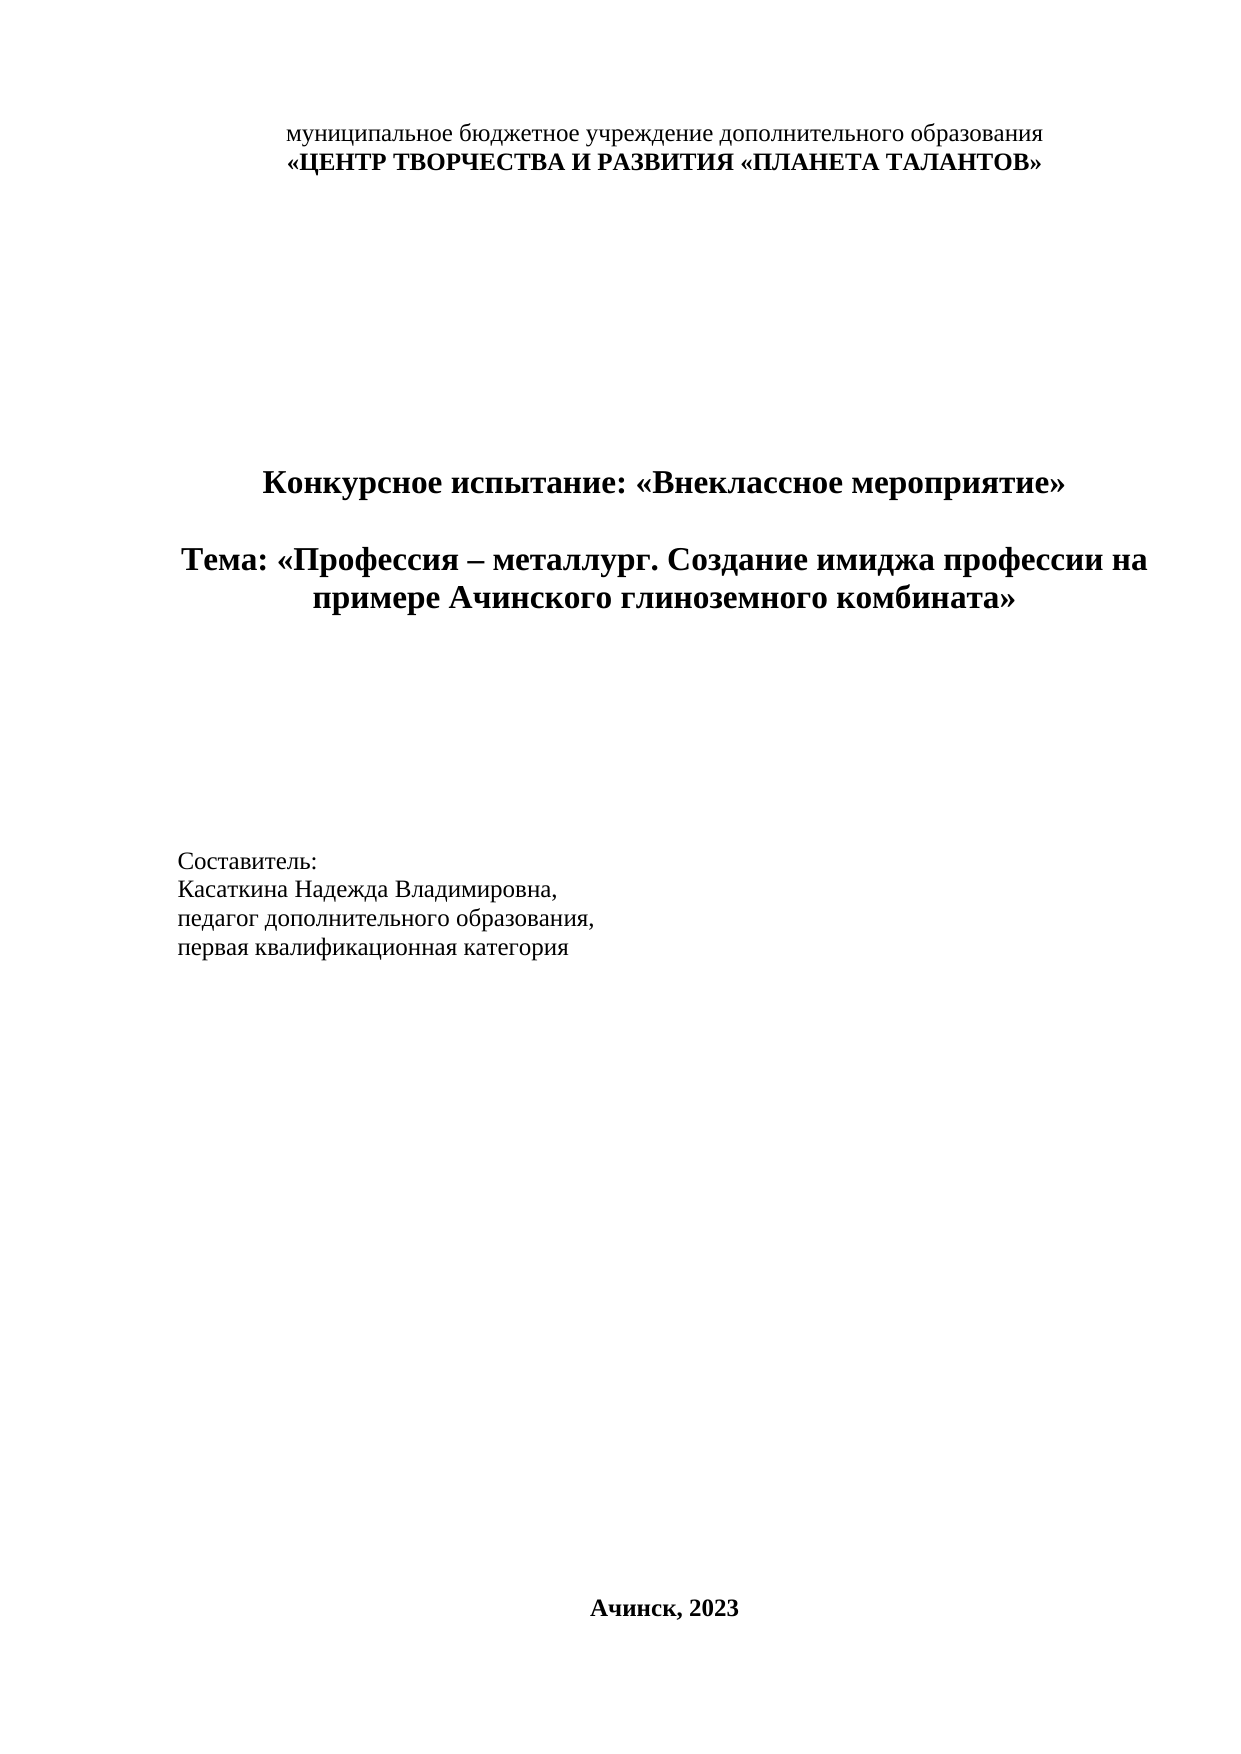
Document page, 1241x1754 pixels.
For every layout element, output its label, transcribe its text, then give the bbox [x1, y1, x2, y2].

text первая квалификационная категория [177, 932, 1152, 961]
text Ачинск, 2023 [177, 1593, 1152, 1622]
text «ЦЕНТР ТВОРЧЕСТВА И РАЗВИТИЯ «ПЛАНЕТА ТАЛАНТОВ» [177, 147, 1152, 176]
text Конкурсное испытание: «Внеклассное мероприятие» [177, 462, 1152, 501]
text Составитель: [177, 846, 1152, 874]
text Касаткина Надежда Владимировна, [177, 874, 1152, 903]
text муниципальное бюджетное учреждение дополнительного образования [177, 118, 1152, 147]
text Тема: «Профессия – металлург. Создание имиджа профессии на примере Ачинского глиноземного комбината» [177, 539, 1152, 616]
text педагог дополнительного образования, [177, 903, 1152, 932]
